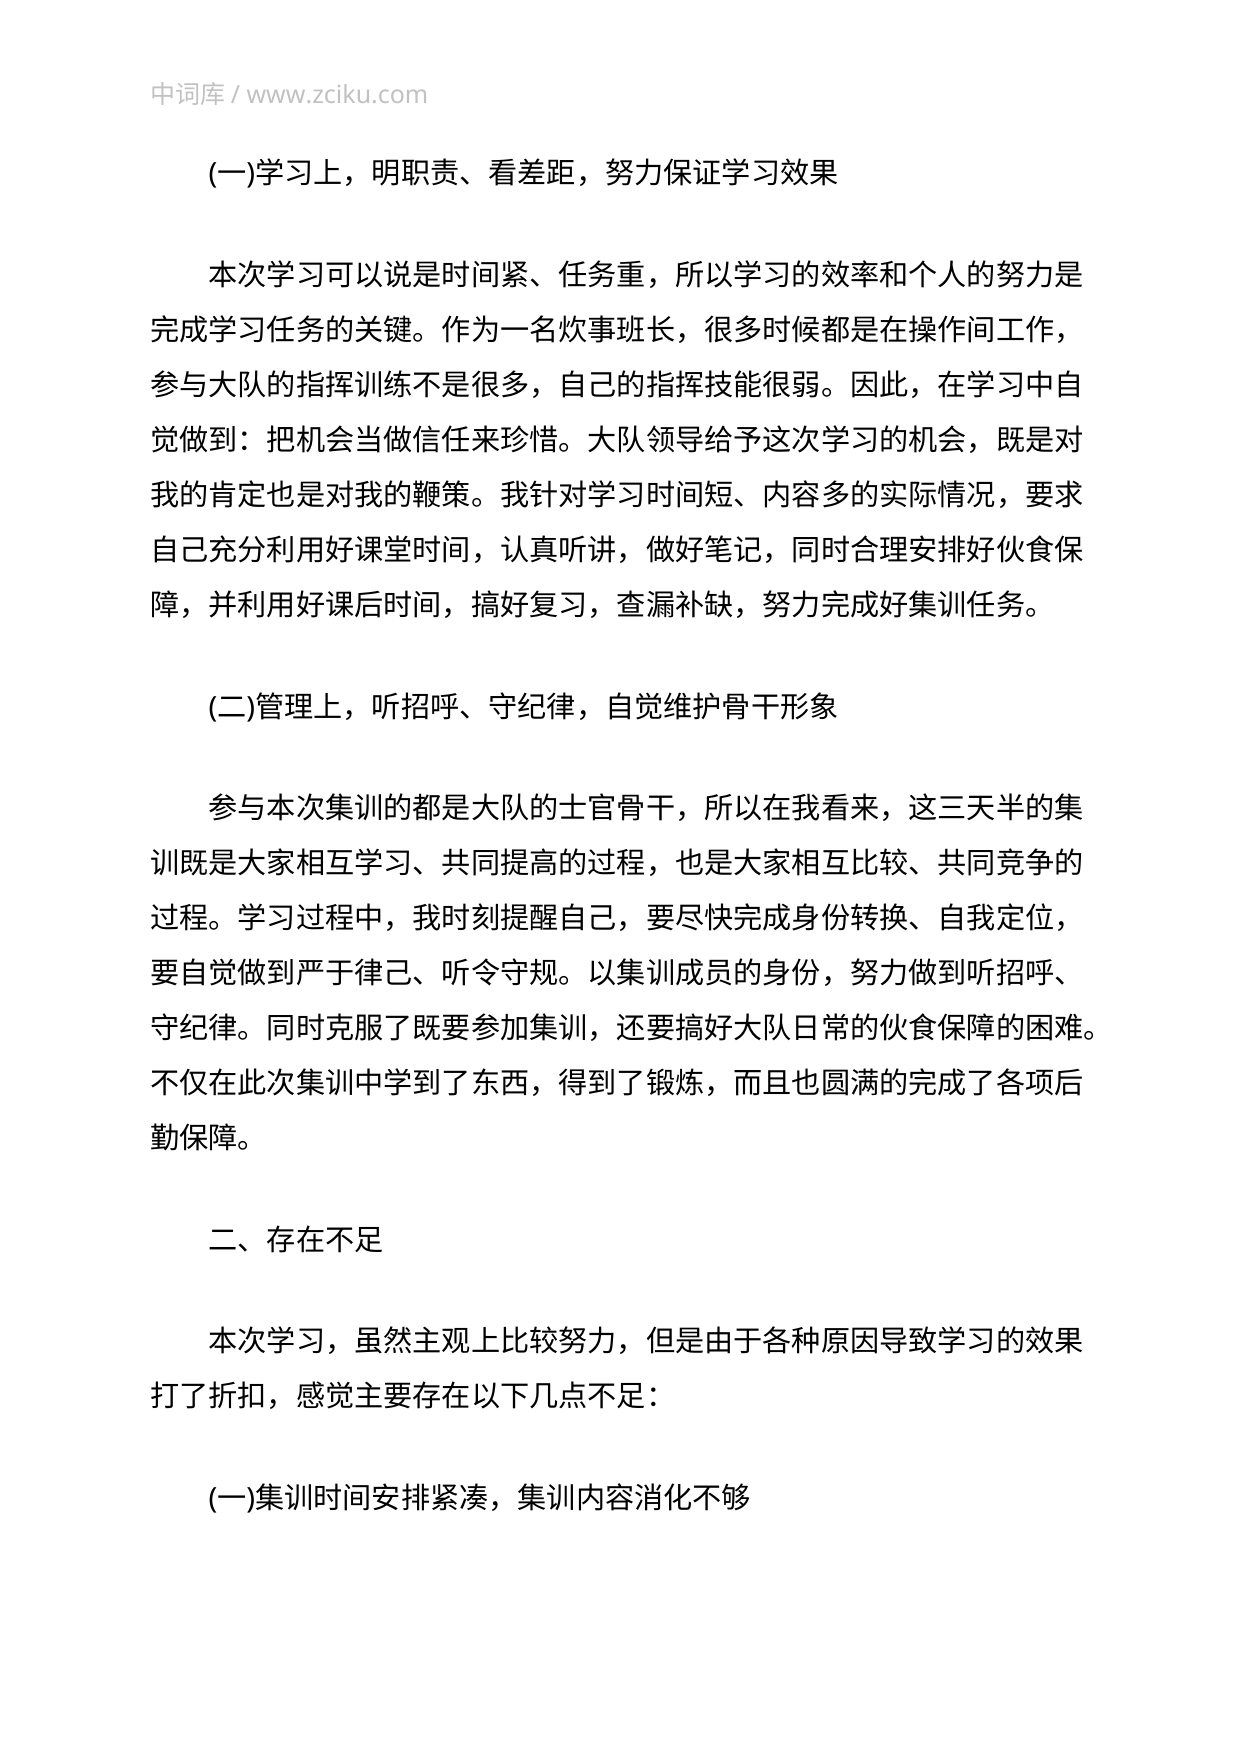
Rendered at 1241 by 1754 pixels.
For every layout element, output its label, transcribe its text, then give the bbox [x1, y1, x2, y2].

text (一)学习上，明职责、看差距，努力保证学习效果 [150, 150, 1090, 192]
text 参与本次集训的都是大队的士官骨干，所以在我看来，这三天半的集训既是大家相互学习、共同提高的过程，也是大家相互比较、共同竞争的过程。学习过程中，我时刻提醒自己，要尽快完成身份转换、自我定位，要自觉做到严于律己、听令守规。以集训成员的身份，努力做到听招呼、守纪律。同时克服了既要参加集训，还要搞好大队日常的伙食保障的困难。不仅在此次集训中学到了东西，得到了锻炼，而且也圆满的完成了各项后勤保障。 [150, 785, 1090, 1157]
text (一)集训时间安排紧凑，集训内容消化不够 [150, 1475, 1090, 1517]
text 本次学习可以说是时间紧、任务重，所以学习的效率和个人的努力是完成学习任务的关键。作为一名炊事班长，很多时候都是在操作间工作，参与大队的指挥训练不是很多，自己的指挥技能很弱。因此，在学习中自觉做到：把机会当做信任来珍惜。大队领导给予这次学习的机会，既是对我的肯定也是对我的鞭策。我针对学习时间短、内容多的实际情况，要求自己充分利用好课堂时间，认真听讲，做好笔记，同时合理安排好伙食保障，并利用好课后时间，搞好复习，查漏补缺，努力完成好集训任务。 [150, 252, 1090, 624]
text 二、存在不足 [150, 1216, 1090, 1258]
text 本次学习，虽然主观上比较努力，但是由于各种原因导致学习的效果打了折扣，感觉主要存在以下几点不足： [150, 1318, 1090, 1415]
text (二)管理上，听招呼、守纪律，自觉维护骨干形象 [150, 683, 1090, 726]
